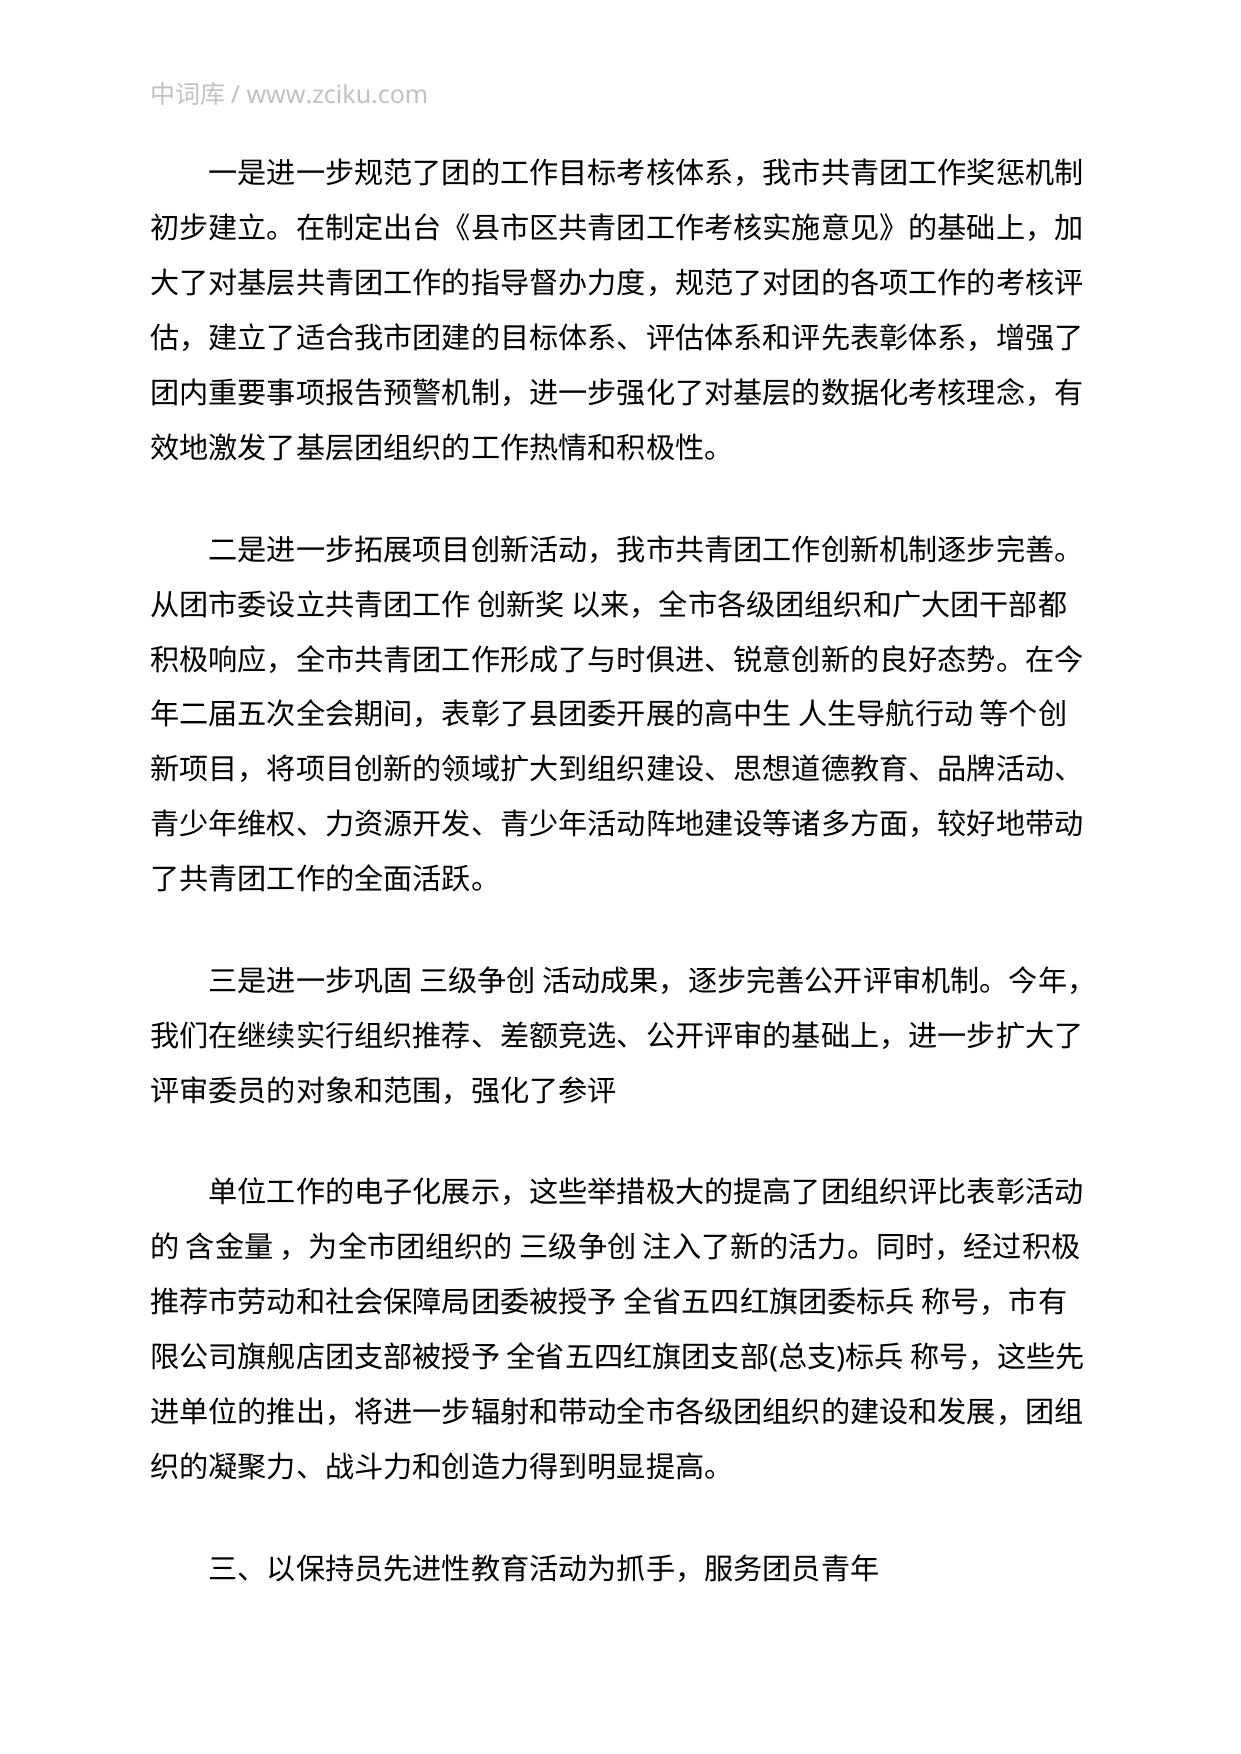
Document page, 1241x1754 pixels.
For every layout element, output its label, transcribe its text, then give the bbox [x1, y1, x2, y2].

text 一是进一步规范了团的工作目标考核体系，我市共青团工作奖惩机制初步建立。在制定出台《县市区共青团工作考核实施意见》的基础上，加大了对基层共青团工作的指导督办力度，规范了对团的各项工作的考核评估，建立了适合我市团建的目标体系、评估体系和评先表彰体系，增强了团内重要事项报告预警机制，进一步强化了对基层的数据化考核理念，有效地激发了基层团组织的工作热情和积极性。 [150, 150, 1090, 467]
text 三是进一步巩固 三级争创 活动成果，逐步完善公开评审机制。今年，我们在继续实行组织推荐、差额竞选、公开评审的基础上，进一步扩大了评审委员的对象和范围，强化了参评 [150, 957, 1090, 1109]
text 单位工作的电子化展示，这些举措极大的提高了团组织评比表彰活动的 含金量 ，为全市团组织的 三级争创 注入了新的活力。同时，经过积极推荐市劳动和社会保障局团委被授予 全省五四红旗团委标兵 称号，市有限公司旗舰店团支部被授予 全省五四红旗团支部(总支)标兵 称号，这些先进单位的推出，将进一步辐射和带动全市各级团组织的建设和发展，团组织的凝聚力、战斗力和创造力得到明显提高。 [150, 1169, 1090, 1486]
text 二是进一步拓展项目创新活动，我市共青团工作创新机制逐步完善。从团市委设立共青团工作 创新奖 以来，全市各级团组织和广大团干部都积极响应，全市共青团工作形成了与时俱进、锐意创新的良好态势。在今年二届五次全会期间，表彰了县团委开展的高中生 人生导航行动 等个创新项目，将项目创新的领域扩大到组织建设、思想道德教育、品牌活动、青少年维权、力资源开发、青少年活动阵地建设等诸多方面，较好地带动了共青团工作的全面活跃。 [150, 526, 1090, 898]
text 三、以保持员先进性教育活动为抓手，服务团员青年 [150, 1545, 1090, 1588]
